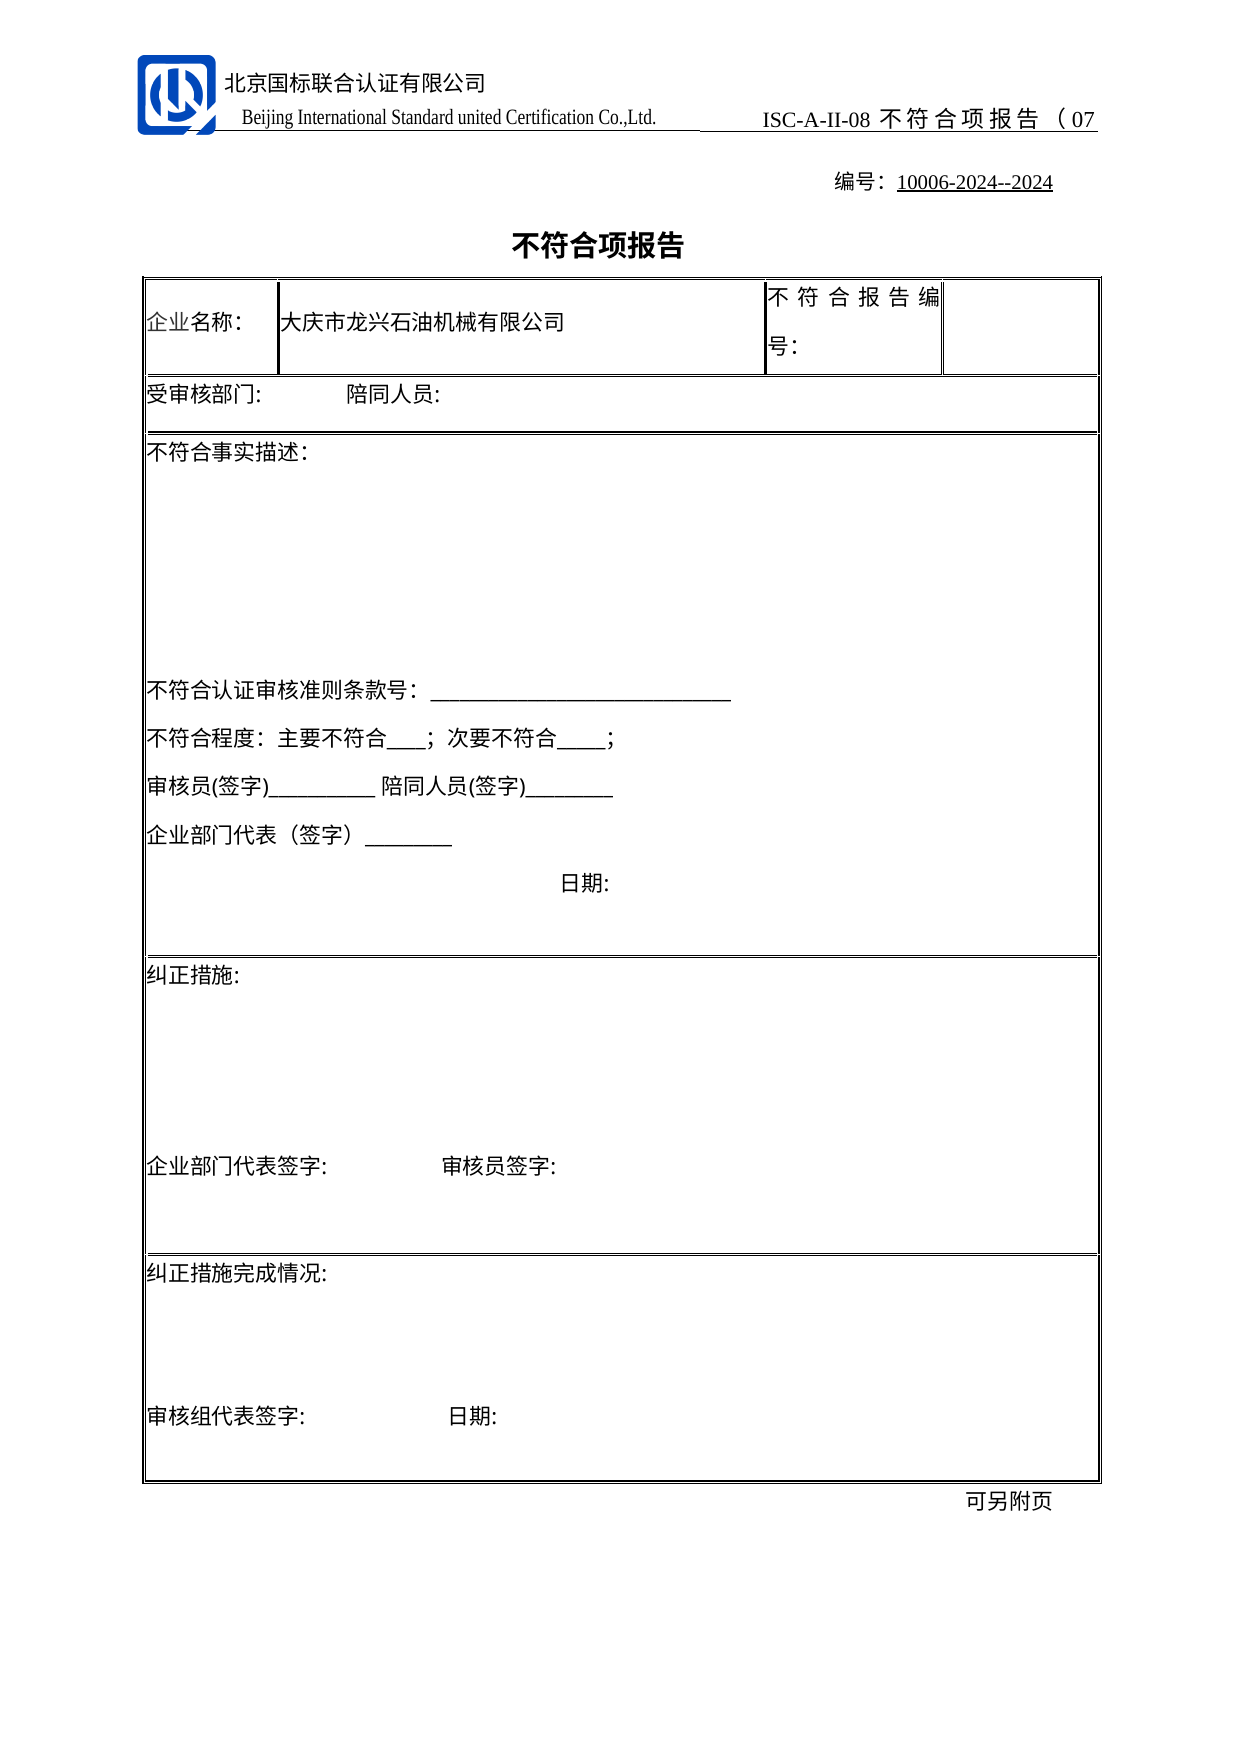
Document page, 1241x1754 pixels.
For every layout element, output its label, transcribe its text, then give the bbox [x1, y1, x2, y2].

picture [137, 55, 216, 135]
table_cell 不符合事实描述： 不符合认证审核准则条款号：_______________________________ 不符合程度：主要不符合____；次要不符合_____； 审核员(签字)___________ 陪同人员(签字)_________ 企业部门代表（签字）_________ 日期: [146, 431, 1099, 955]
table_cell 纠正措施完成情况: 审核组代表签字: 日期: [146, 1253, 1099, 1480]
table_header 企业名称： [146, 278, 278, 373]
table_header 大庆市龙兴石油机械有限公司 [278, 280, 765, 373]
table_header 不符合报告编号： [765, 280, 943, 373]
table_cell 受审核部门: 陪同人员: [146, 374, 1099, 431]
text 不符合项报告 [144, 211, 1053, 276]
text 可另附页 [144, 1484, 1053, 1516]
text 编号：10006-2024--2024 [144, 164, 1053, 196]
table_cell 纠正措施: 企业部门代表签字: 审核员签字: [144, 955, 1100, 1252]
table_header [943, 280, 1098, 373]
